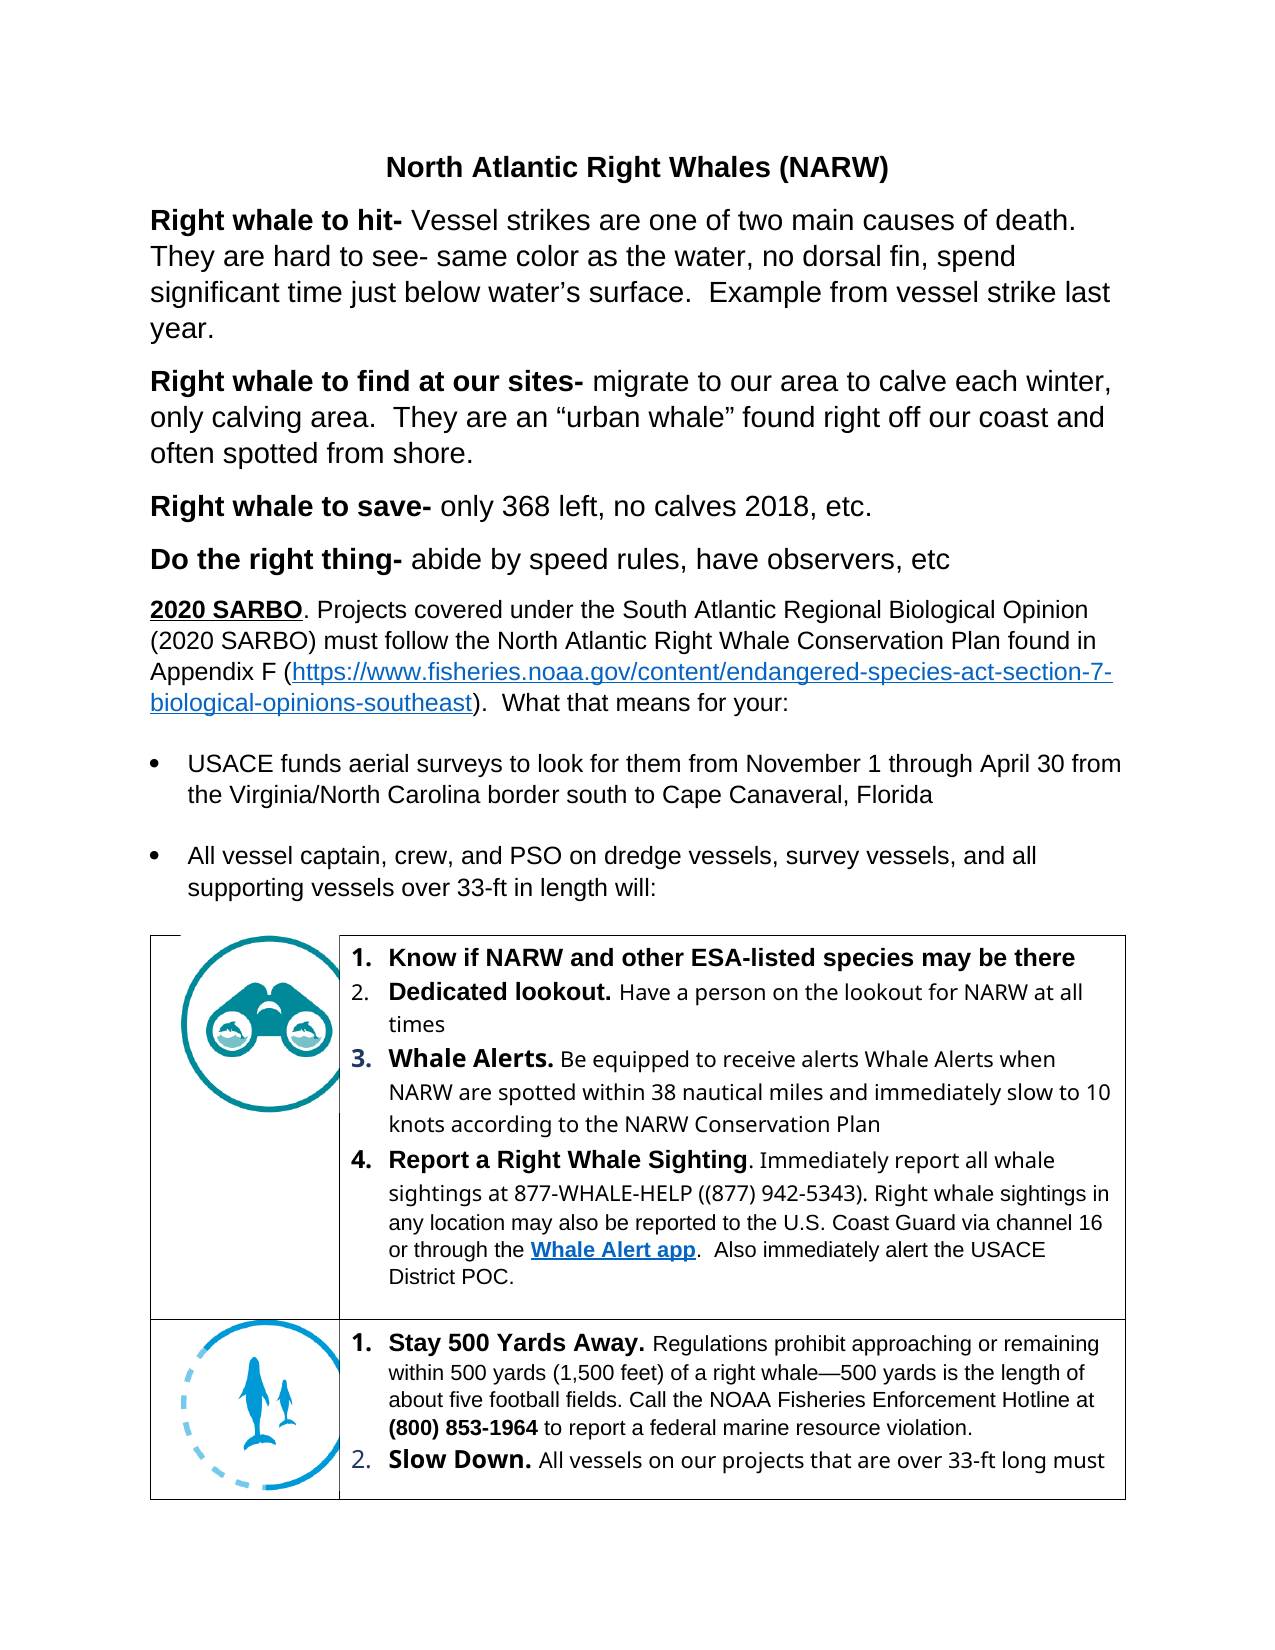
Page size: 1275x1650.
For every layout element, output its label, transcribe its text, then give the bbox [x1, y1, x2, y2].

table_header Know if NARW and other ESA-listed species may be there Dedicated lookout. Have a person on the lookout for NARW at all times Whale Alerts. Be equipped to receive alerts Whale Alerts when NARW are spotted within 38 nautical miles and immediately slow to 10 knots according to the NARW Conservation Plan Report a Right Whale Sighting. Immediately report all whale sightings at 877-WHALE-HELP ((877) 942-5343). Right whale sightings in any location may also be reported to the U.S. Coast Guard via channel 16 or through the Whale Alert app. Also immediately alert the USACE District POC. [340, 936, 1125, 1319]
text Right whale to find at our sites- migrate to our area to calve each winter, only calving area. They are an “urban whale” found right off our coast and often spotted from shore. [150, 364, 1125, 470]
text 2020 SARBO. Projects covered under the South Atlantic Regional Biological Opinion (2020 SARBO) must follow the North Atlantic Right Whale Conservation Plan found in Appendix F (https://www.fisheries.noaa.gov/content/endangered-species-act-section-7-biological-opinions-southeast). What that means for your: [150, 595, 1125, 747]
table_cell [340, 1320, 1125, 1499]
text Right whale to hit- Vessel strikes are one of two main causes of death. They are hard to see- same color as the water, no dorsal fin, spend significant time just below water’s surface. Example from vessel strike last year. [150, 203, 1125, 345]
text North Atlantic Right Whales (NARW) [150, 150, 1125, 183]
text Right whale to save- only 368 left, no calves 2018, etc. [150, 489, 1125, 523]
table_cell [151, 1320, 339, 1499]
table_header [151, 936, 339, 1319]
list All vessel captain, crew, and PSO on dredge vessels, survey vessels, and all supporting vessels over 33-ft in length will: [150, 841, 1125, 901]
text Do the right thing- abide by speed rules, have observers, etc [150, 542, 1125, 576]
list USACE funds aerial surveys to look for them from November 1 through April 30 from the Virginia/North Carolina border south to Cape Canaveral, Florida [150, 749, 1125, 839]
